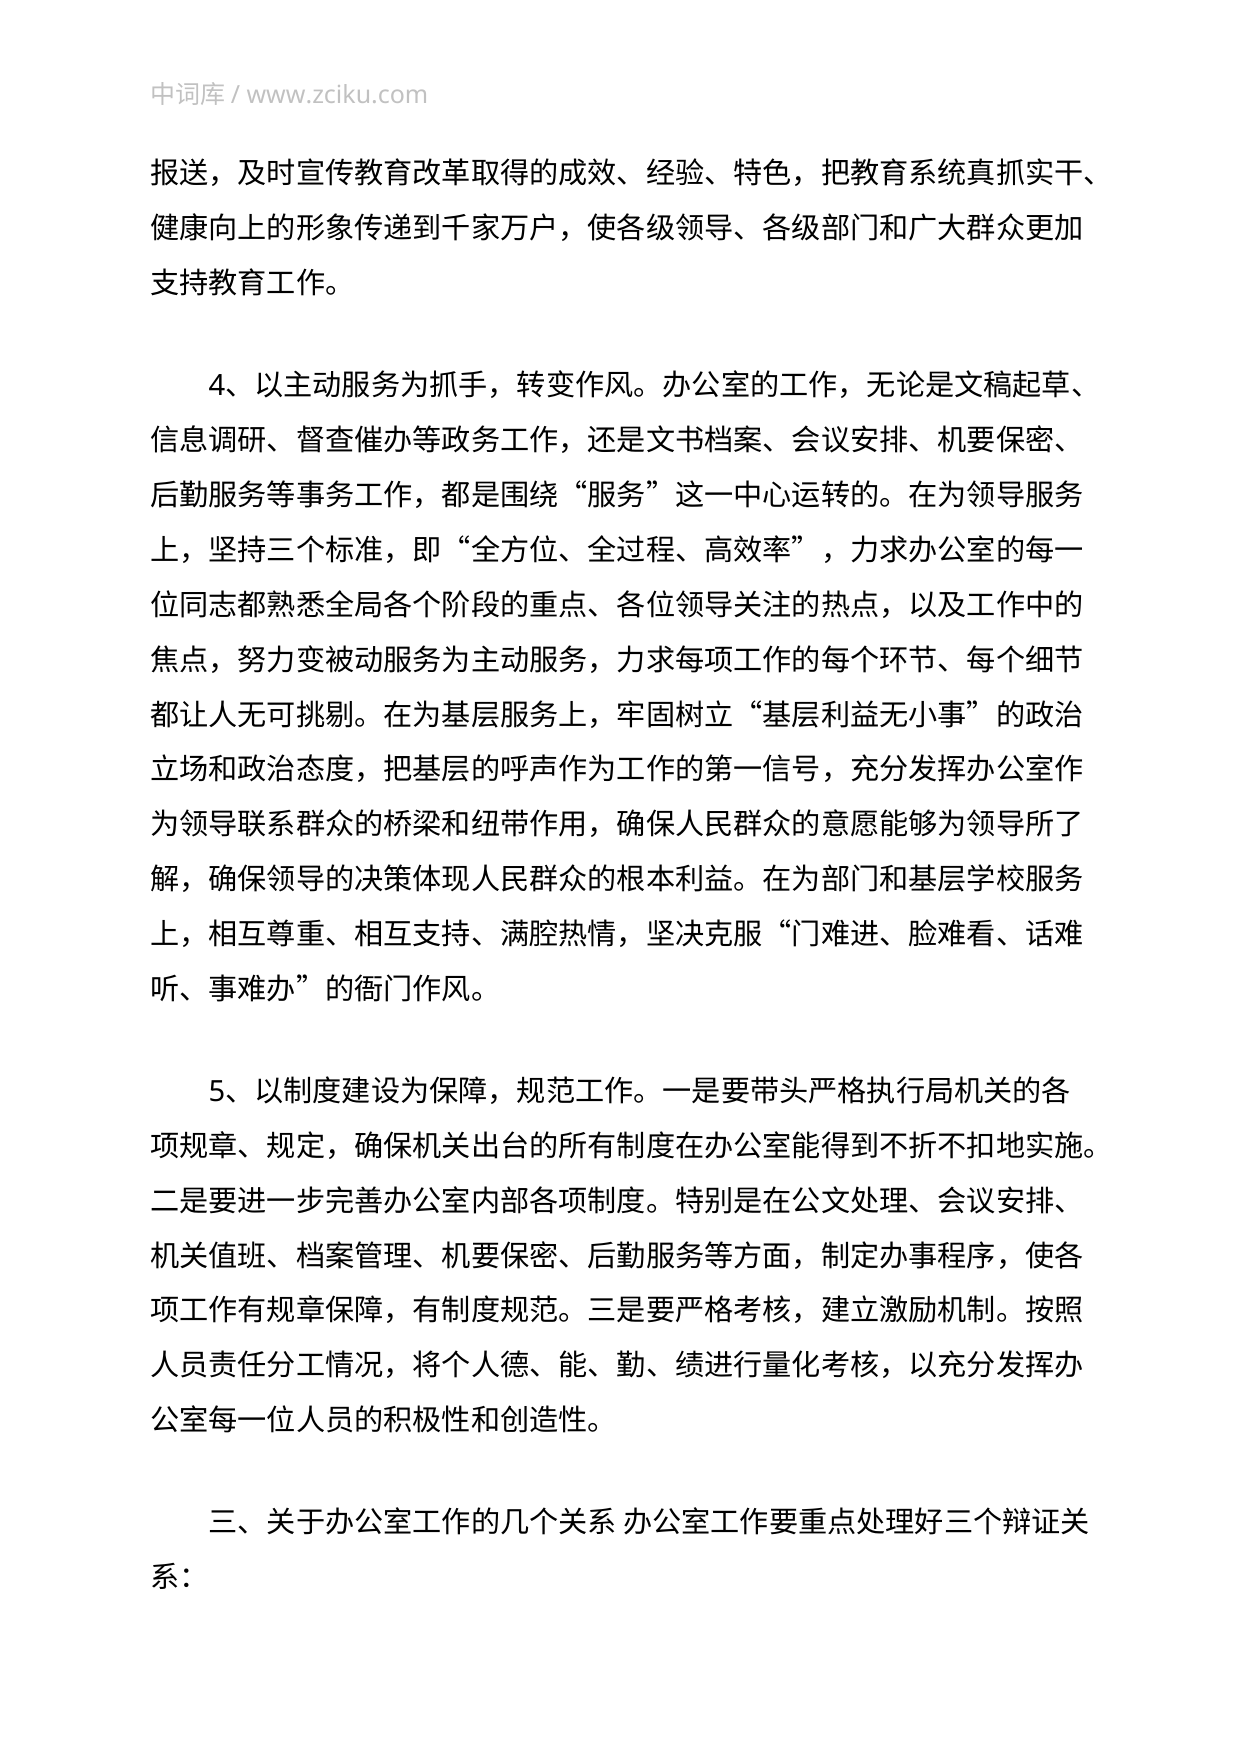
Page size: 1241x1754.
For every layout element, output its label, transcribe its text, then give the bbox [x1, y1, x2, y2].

text 4、以主动服务为抓手，转变作风。办公室的工作，无论是文稿起草、信息调研、督查催办等政务工作，还是文书档案、会议安排、机要保密、后勤服务等事务工作，都是围绕“服务”这一中心运转的。在为领导服务上，坚持三个标准，即“全方位、全过程、高效率”，力求办公室的每一位同志都熟悉全局各个阶段的重点、各位领导关注的热点，以及工作中的焦点，努力变被动服务为主动服务，力求每项工作的每个环节、每个细节都让人无可挑剔。在为基层服务上，牢固树立“基层利益无小事”的政治立场和政治态度，把基层的呼声作为工作的第一信号，充分发挥办公室作为领导联系群众的桥梁和纽带作用，确保人民群众的意愿能够为领导所了解，确保领导的决策体现人民群众的根本利益。在为部门和基层学校服务上，相互尊重、相互支持、满腔热情，坚决克服“门难进、脸难看、话难听、事难办”的衙门作风。 [150, 362, 1090, 1008]
text 三、关于办公室工作的几个关系 办公室工作要重点处理好三个辩证关系： [150, 1498, 1090, 1596]
text 5、以制度建设为保障，规范工作。一是要带头严格执行局机关的各项规章、规定，确保机关出台的所有制度在办公室能得到不折不扣地实施。二是要进一步完善办公室内部各项制度。特别是在公文处理、会议安排、机关值班、档案管理、机要保密、后勤服务等方面，制定办事程序，使各项工作有规章保障，有制度规范。三是要严格考核，建立激励机制。按照人员责任分工情况，将个人德、能、勤、绩进行量化考核，以充分发挥办公室每一位人员的积极性和创造性。 [150, 1067, 1090, 1439]
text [150, 150, 1090, 302]
